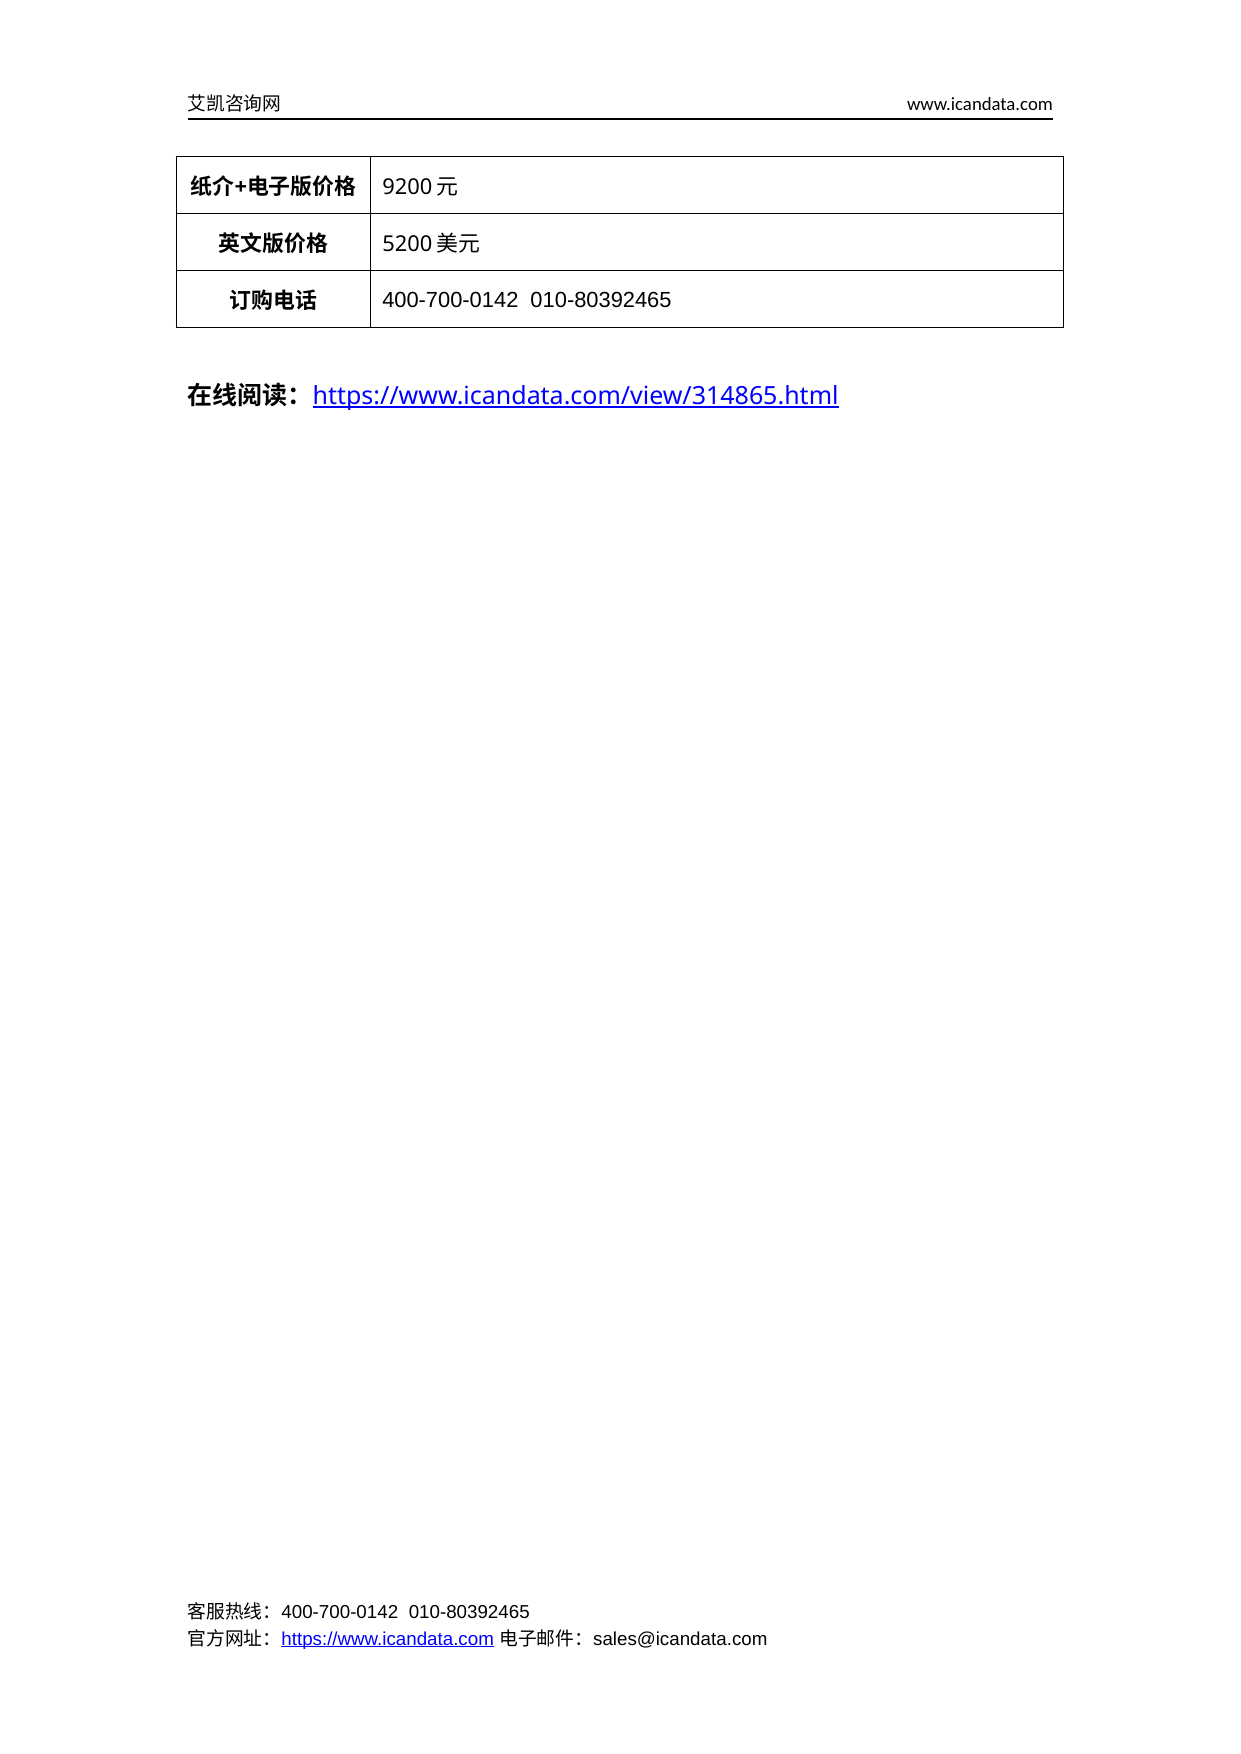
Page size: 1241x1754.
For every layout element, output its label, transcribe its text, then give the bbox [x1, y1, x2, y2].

table_cell 400-700-0142 010-80392465 [371, 271, 1063, 327]
table_cell 英文版价格 [177, 214, 370, 270]
table_cell 5200美元 [371, 214, 1063, 270]
text 在线阅读：https://www.icandata.com/view/314865.html [187, 361, 1053, 426]
table_cell 9200元 [371, 157, 1063, 213]
table_cell 纸介+电子版价格 [177, 157, 370, 213]
table_cell 订购电话 [177, 271, 370, 327]
